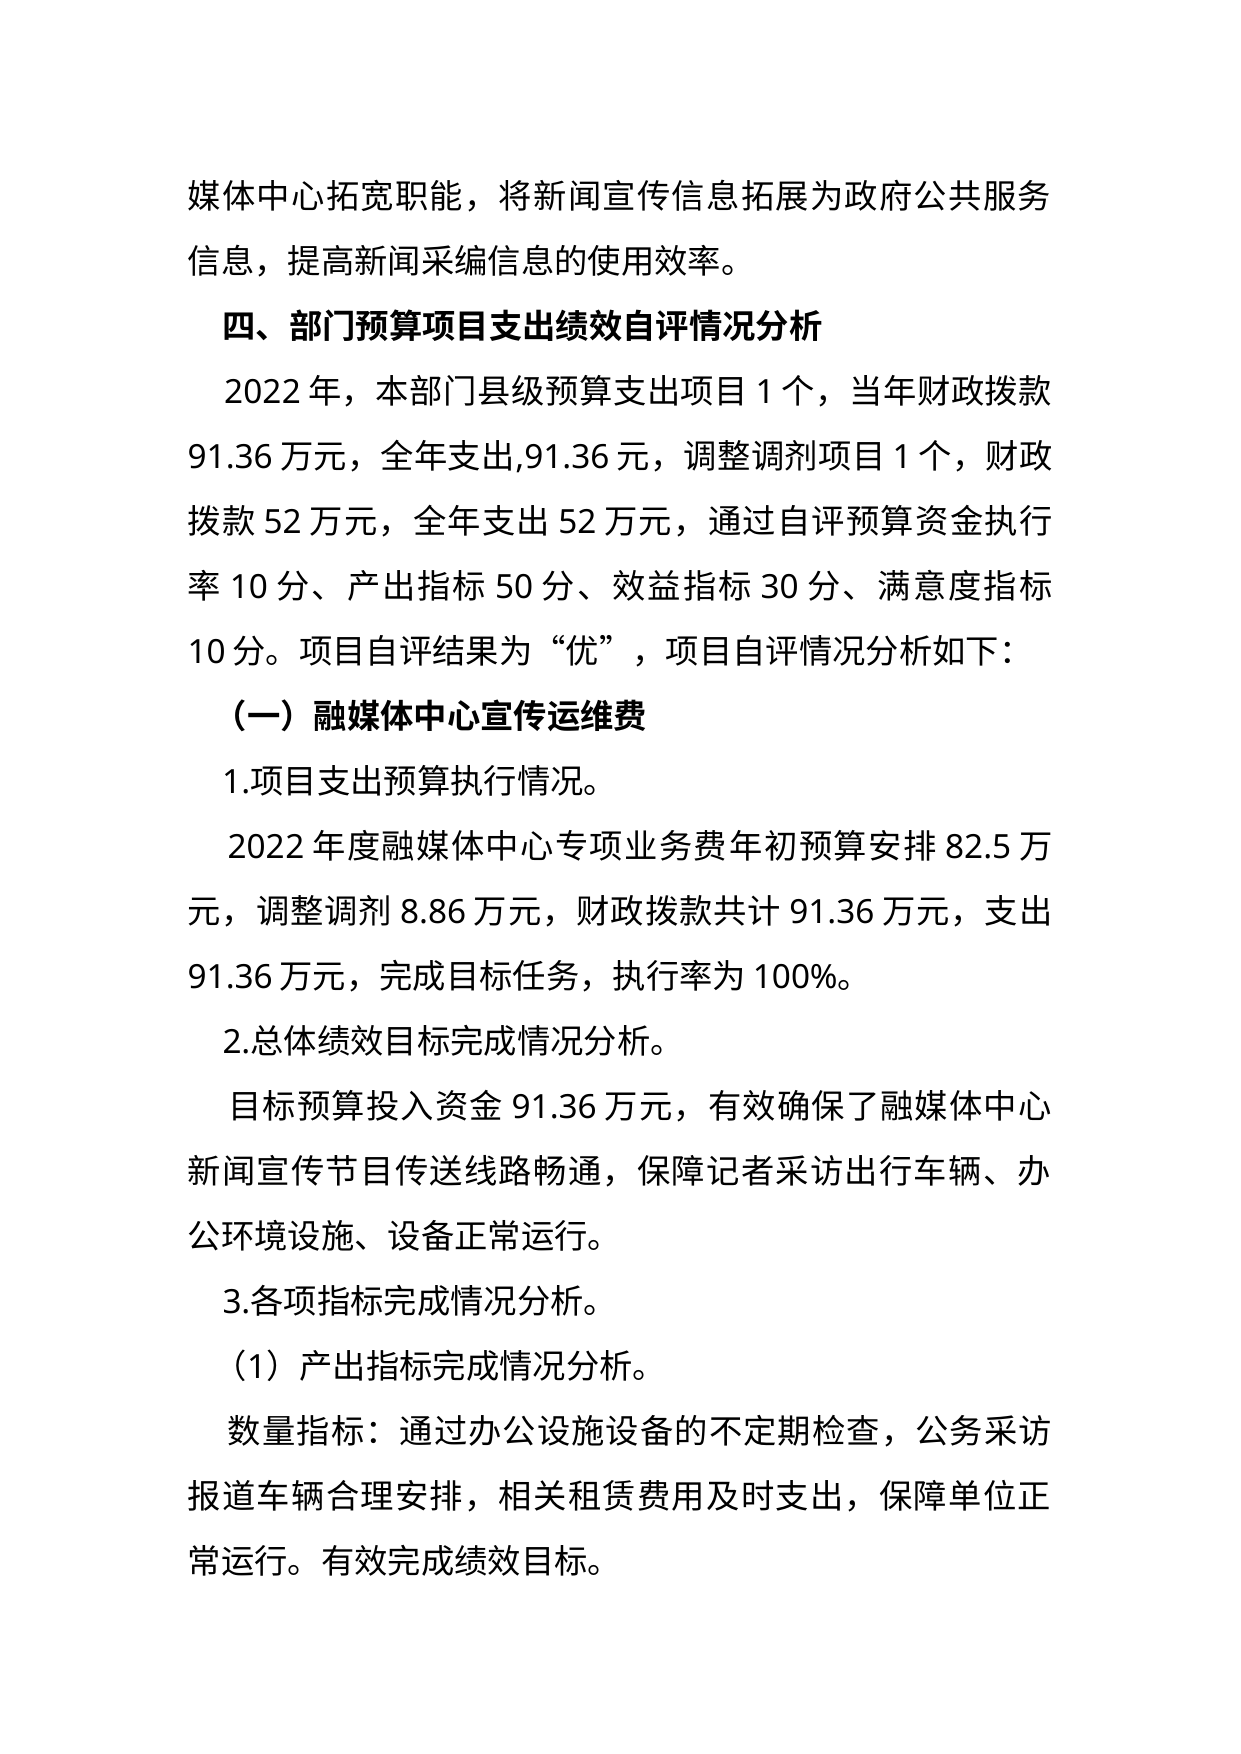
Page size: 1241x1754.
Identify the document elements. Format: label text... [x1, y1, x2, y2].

text 2022年度融媒体中心专项业务费年初预算安排82.5万元，调整调剂8.86万元，财政拨款共计91.36万元，支出91.36万元，完成目标任务，执行率为100%。 [187, 812, 1053, 1007]
text 四、部门预算项目支出绩效自评情况分析 [187, 292, 1053, 357]
text 1.项目支出预算执行情况。 [187, 747, 1053, 812]
text 2.总体绩效目标完成情况分析。 [187, 1007, 1053, 1072]
text 数量指标：通过办公设施设备的不定期检查，公务采访报道车辆合理安排，相关租赁费用及时支出，保障单位正常运行。有效完成绩效目标。 [187, 1397, 1053, 1592]
text （一）融媒体中心宣传运维费 [187, 682, 1053, 747]
text 2022年，本部门县级预算支出项目1个，当年财政拨款91.36万元，全年支出,91.36元，调整调剂项目1个，财政拨款52万元，全年支出52万元，通过自评预算资金执行率10分、产出指标50分、效益指标30分、满意度指标10分。项目自评结果为“优”，项目自评情况分析如下： [187, 357, 1053, 682]
text 目标预算投入资金91.36万元，有效确保了融媒体中心新闻宣传节目传送线路畅通，保障记者采访出行车辆、办公环境设施、设备正常运行。 [187, 1072, 1053, 1267]
text 3.各项指标完成情况分析。 [187, 1267, 1053, 1332]
text （1）产出指标完成情况分析。 [187, 1332, 1053, 1397]
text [187, 162, 1053, 292]
